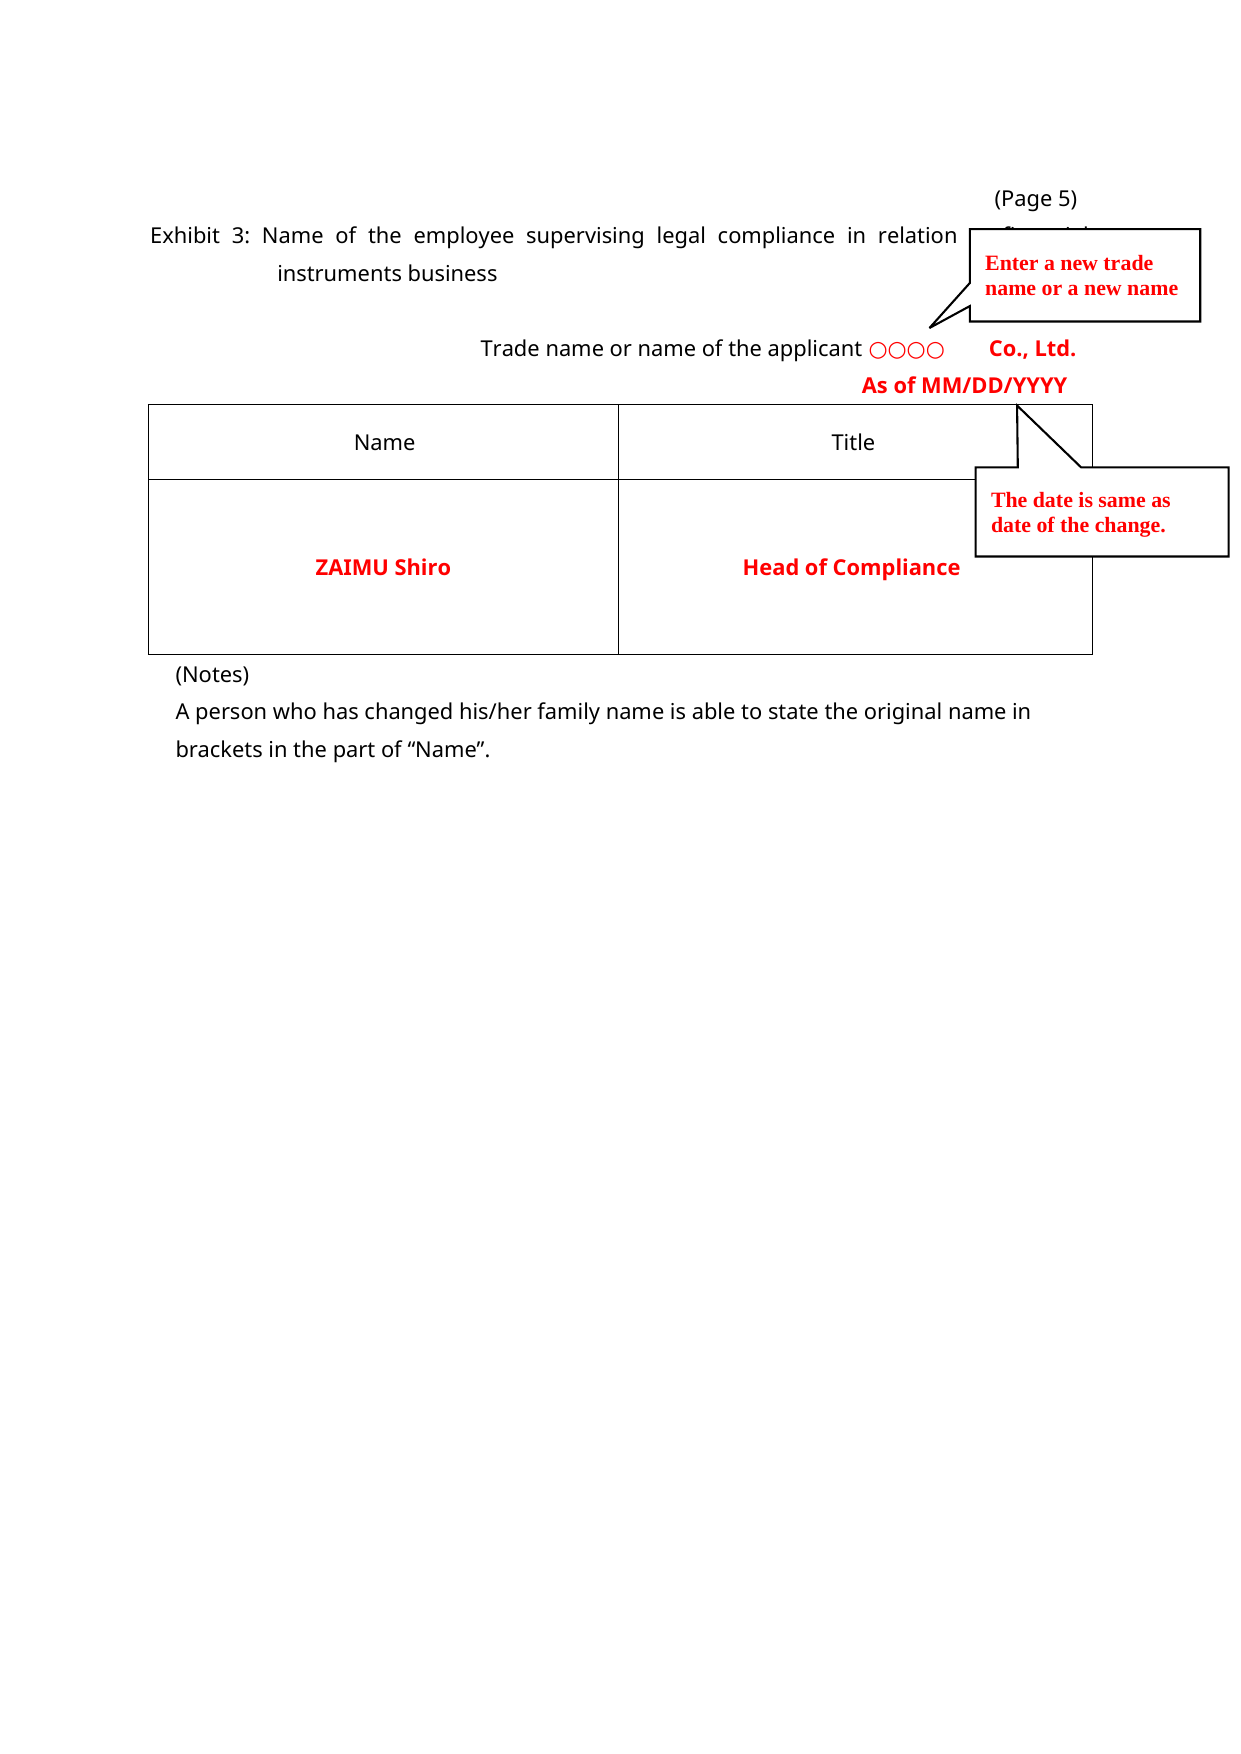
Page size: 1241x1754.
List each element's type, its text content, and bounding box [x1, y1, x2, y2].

table_cell ZAIMU Shiro [149, 480, 618, 654]
table_header Name [149, 405, 618, 479]
table_header Title [1020, 405, 1092, 466]
text (Page 5) [106, 179, 1090, 217]
text As of MM/DD/YYYY [150, 367, 1090, 404]
text A person who has changed his/her family name is able to state the original name in brackets in the part of “Name”. [175, 692, 1090, 767]
text (Notes) [175, 655, 1090, 692]
text Trade name or name of the applicant ○○○○ Co., Ltd. [150, 329, 1090, 367]
table_header Title [619, 405, 1016, 479]
table_cell Head of Compliance [619, 480, 1092, 654]
text Exhibit 3: Name of the employee supervising legal compliance in relation to financial instruments business [150, 217, 1090, 292]
